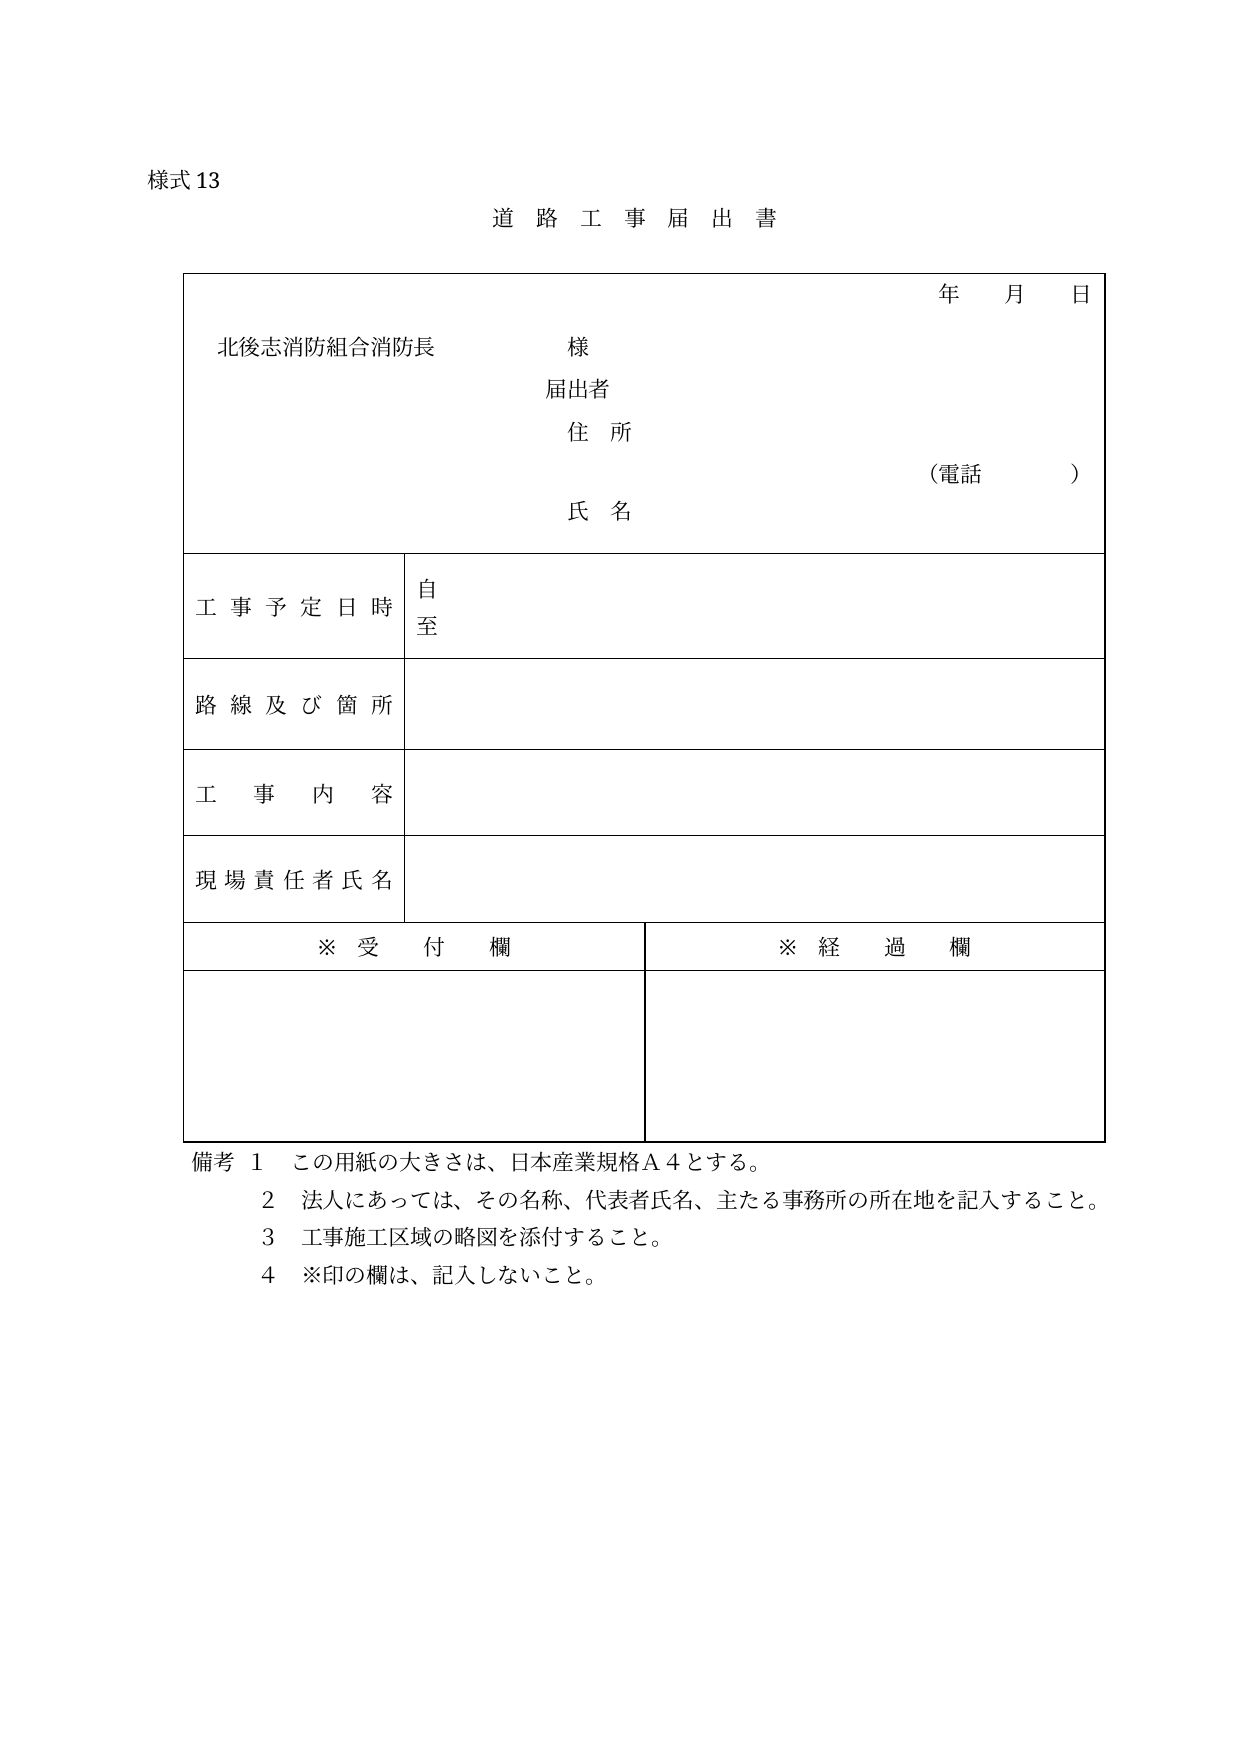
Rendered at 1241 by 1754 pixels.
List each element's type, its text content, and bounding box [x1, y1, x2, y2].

text ３ 工事施工区域の略図を添付すること。 [148, 1217, 1122, 1255]
table_cell ※ 受 付 欄 [184, 923, 644, 969]
table_cell 工事予定日時 [184, 554, 404, 658]
table_cell [405, 659, 1104, 749]
table_cell 現場責任者氏名 [184, 836, 404, 922]
text 備考 １ この用紙の大きさは、日本産業規格Ａ４とする。 [148, 1142, 1122, 1180]
table_header 年 月 日 北後志消防組合消防長 様 届出者 住 所 （電話 ） 氏 名 [184, 274, 1104, 553]
table_cell [405, 750, 1104, 835]
table_cell [184, 971, 644, 1141]
table_cell [405, 836, 1104, 922]
table_cell 自 至 [405, 554, 1104, 658]
table_cell 路線及び箇所 [184, 659, 404, 749]
text 道 路 工 事 届 出 書 [148, 198, 1122, 236]
text ４ ※印の欄は、記入しないこと。 [148, 1255, 1122, 1292]
table_cell ※ 経 過 欄 [646, 923, 1104, 969]
table_cell [646, 971, 1104, 1141]
table_cell 工事内容 [184, 750, 404, 835]
text 様式13 [148, 161, 1122, 198]
text ２ 法人にあっては、その名称、代表者氏名、主たる事務所の所在地を記入すること。 [257, 1180, 1122, 1217]
